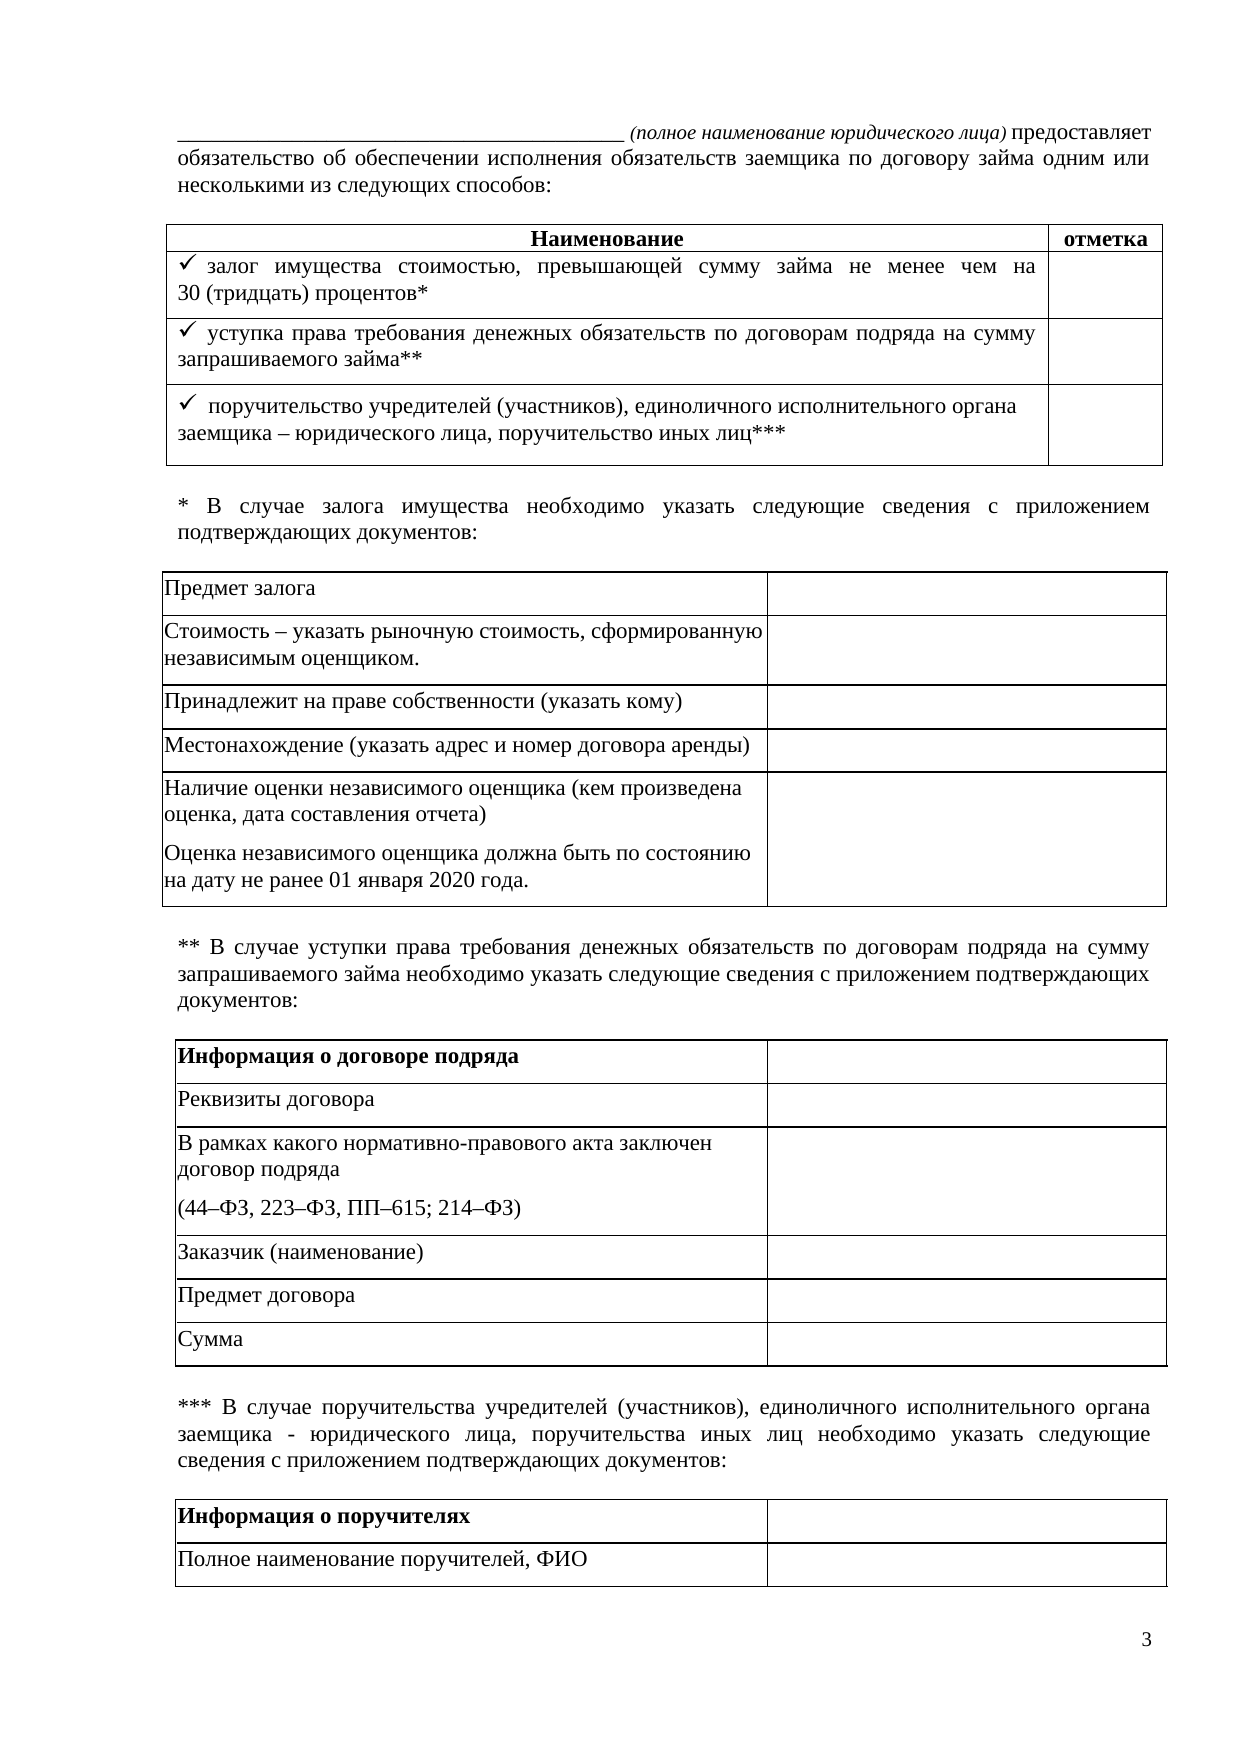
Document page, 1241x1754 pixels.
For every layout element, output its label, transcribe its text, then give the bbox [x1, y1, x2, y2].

table_header Предмет залога [163, 573, 767, 614]
table_cell [768, 730, 1166, 771]
table_cell В рамках какого нормативно-правового акта заключен договор подряда (44–ФЗ, 223–ФЗ, ПП–615; 214–ФЗ) [176, 1127, 767, 1235]
text * В случае залога имущества необходимо указать следующие сведения с приложением подтверждающих документов: [177, 492, 1152, 544]
table_cell поручительство учредителей (участников), единоличного исполнительного органа заемщика – юридического лица, поручительство иных лиц*** [167, 385, 1048, 464]
table_cell залог имущества стоимостью, превышающей сумму займа не менее чем на 30 (тридцать) процентов* [167, 252, 1048, 318]
table_cell уступка права требования денежных обязательств по договорам подряда на сумму запрашиваемого займа** [167, 319, 1048, 384]
text _______________________________________ (полное наименование юридического лица) предоставляет обязательство об обеспечении исполнения обязательств заемщика по договору займа одним или несколькими из следующих способов: [177, 118, 1152, 197]
text ** В случае уступки права требования денежных обязательств по договорам подряда на сумму запрашиваемого займа необходимо указать следующие сведения с приложением подтверждающих документов: [177, 933, 1152, 1012]
table_cell Наличие оценки независимого оценщика (кем произведена оценка, дата составления отчета) Оценка независимого оценщика должна быть по состоянию на дату не ранее 01 января 2020 года. [163, 773, 767, 906]
table_header Информация о поручителях [176, 1500, 767, 1542]
table_cell [768, 1128, 1166, 1235]
table_cell Принадлежит на праве собственности (указать кому) [163, 686, 767, 728]
table_header Наименование [167, 225, 1048, 251]
table_cell [1049, 385, 1162, 464]
table_header отметка [1049, 225, 1162, 251]
table_cell [1049, 319, 1162, 384]
table_cell [768, 1084, 1166, 1126]
table_cell Сумма [176, 1323, 767, 1365]
table_cell [768, 773, 1166, 906]
table_cell [768, 1280, 1166, 1322]
table_cell [768, 686, 1166, 728]
table_header [768, 1500, 1166, 1542]
table_cell [768, 1323, 1166, 1365]
table_cell [1049, 252, 1162, 318]
table_cell [768, 1236, 1166, 1278]
table_cell Стоимость – указать рыночную стоимость, сформированную независимым оценщиком. [163, 616, 767, 684]
text *** В случае поручительства учредителей (участников), единоличного исполнительного органа заемщика - юридического лица, поручительства иных лиц необходимо указать следующие сведения с приложением подтверждающих документов: [177, 1393, 1152, 1472]
table_cell [768, 616, 1166, 684]
table_cell [768, 1544, 1166, 1586]
table_header [768, 1041, 1166, 1082]
table_cell Реквизиты договора [176, 1084, 767, 1126]
table_cell Полное наименование поручителей, ФИО [176, 1543, 767, 1586]
table_cell Заказчик (наименование) [176, 1236, 767, 1278]
table_header Информация о договоре подряда [176, 1041, 767, 1082]
table_cell Местонахождение (указать адрес и номер договора аренды) [163, 730, 767, 771]
table_header [768, 573, 1166, 614]
table_cell Предмет договора [176, 1279, 767, 1322]
